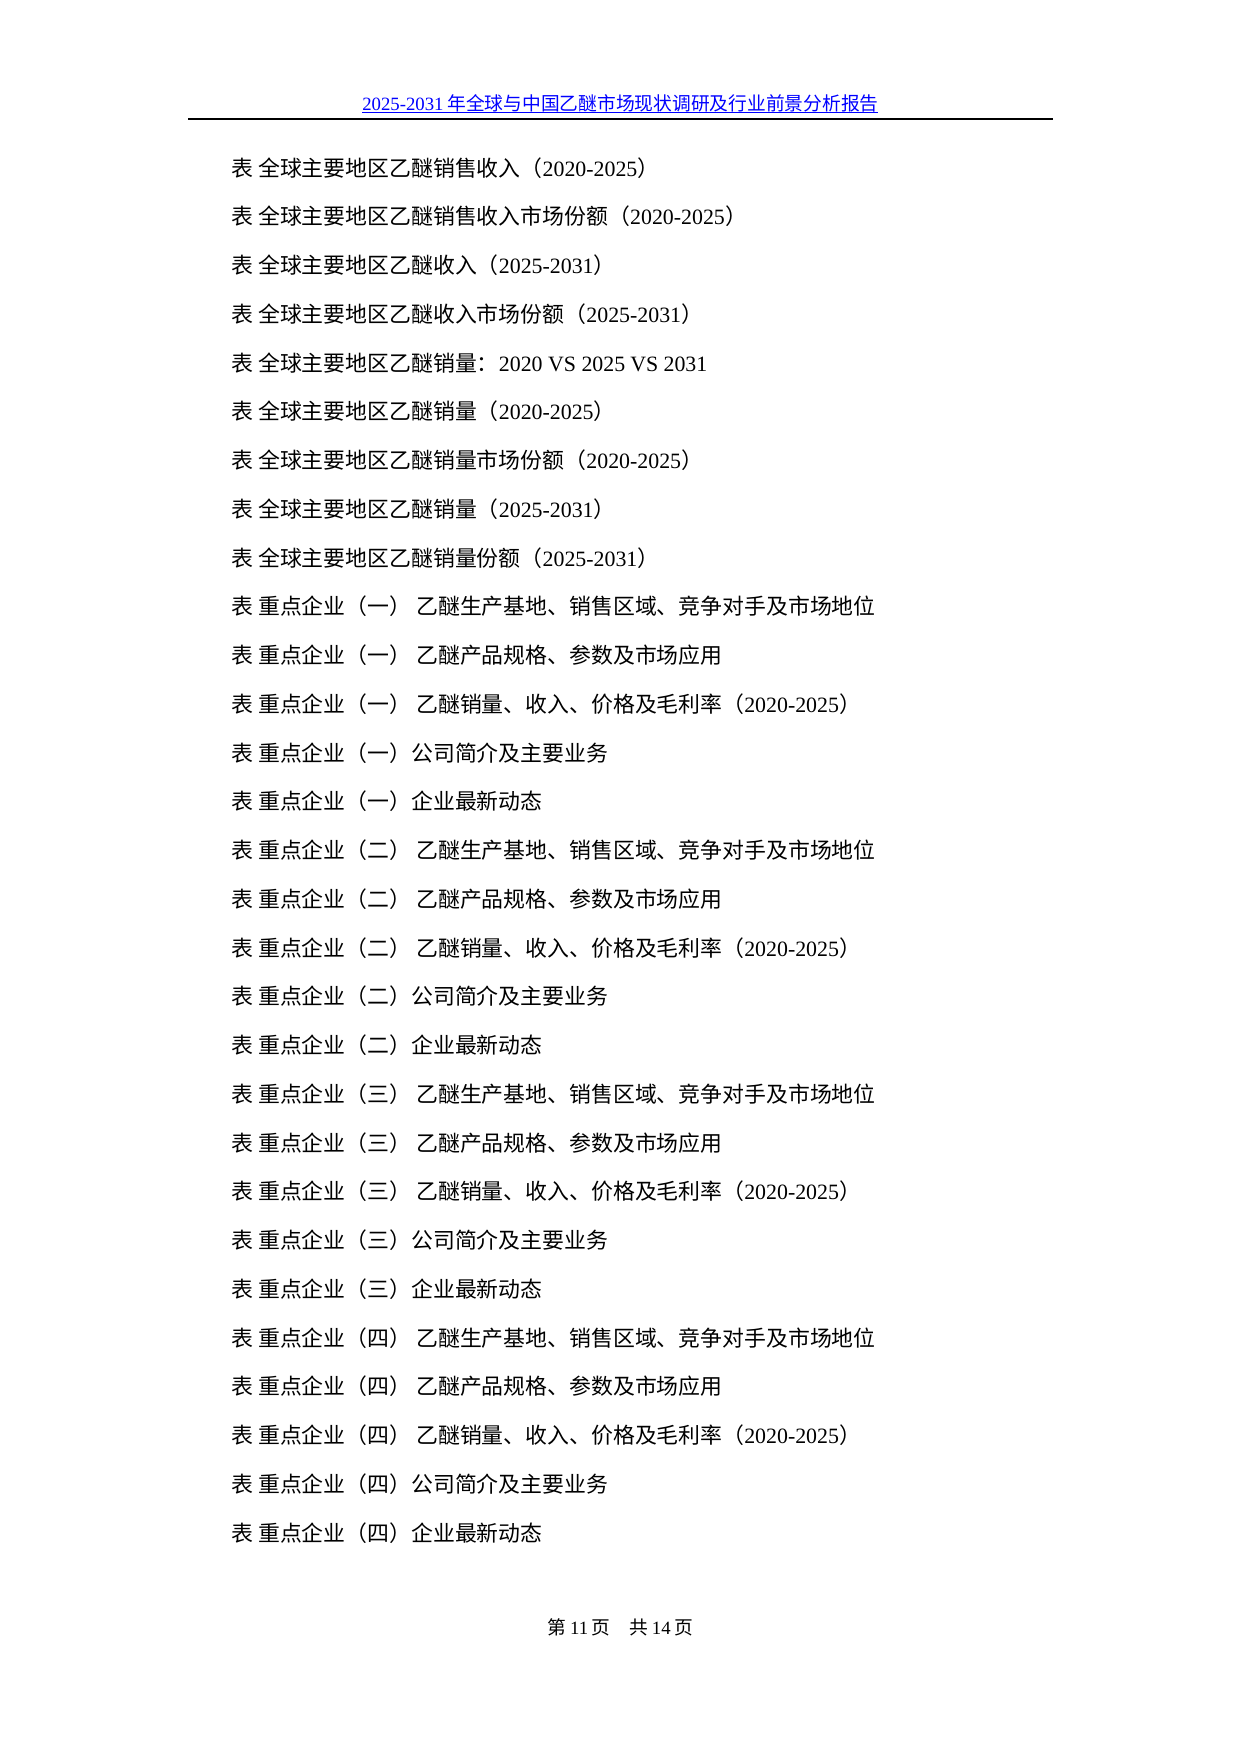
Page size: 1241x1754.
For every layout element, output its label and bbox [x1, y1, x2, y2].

text [187, 150, 1053, 1548]
